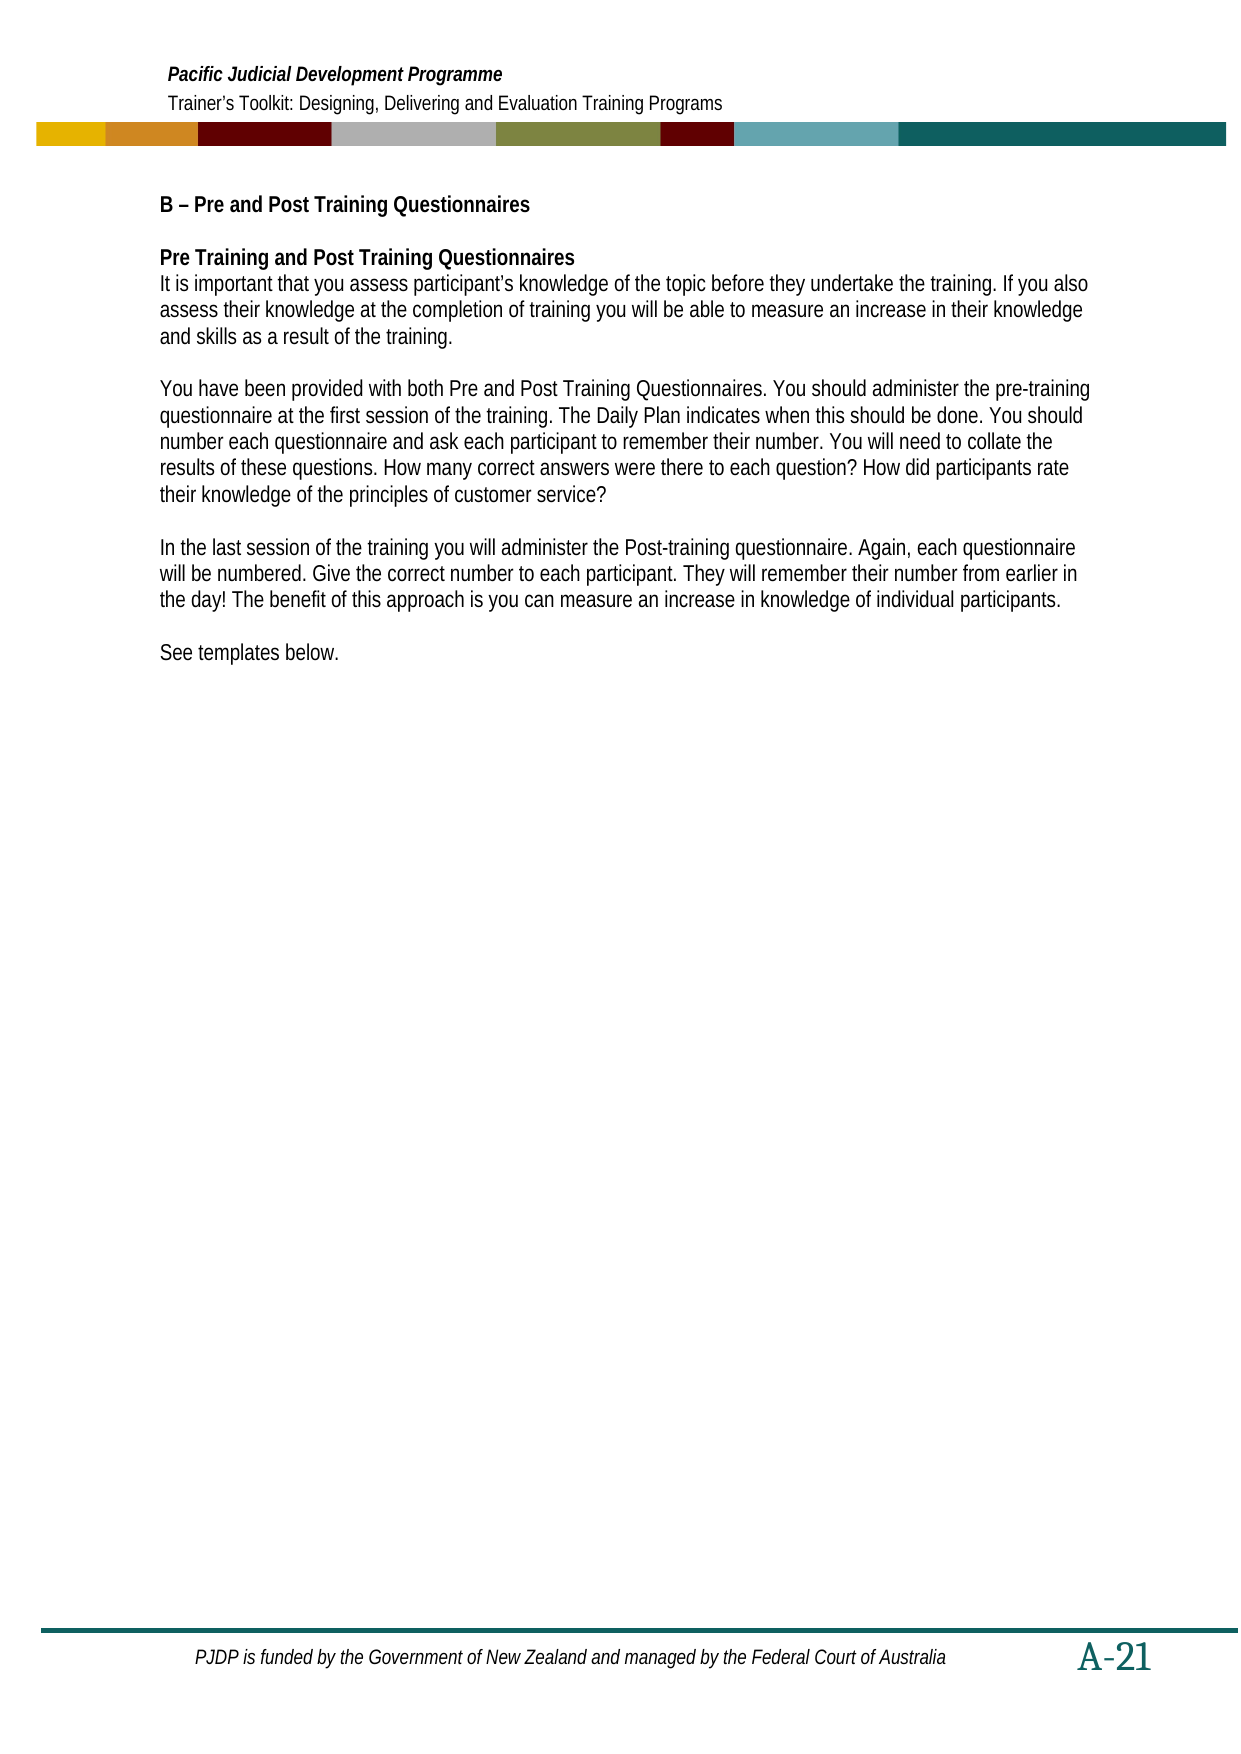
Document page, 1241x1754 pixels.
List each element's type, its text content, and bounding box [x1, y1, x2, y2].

text See templates below. [159, 639, 1104, 665]
picture [36, 122, 1227, 146]
text Pre Training and Post Training Questionnaires [159, 243, 1104, 270]
text You have been provided with both Pre and Post Training Questionnaires. You should administer the pre-training questionnaire at the first session of the training. The Daily Plan indicates when this should be done. You should number each questionnaire and ask each participant to remember their number. You will need to collate the results of these questions. How many correct answers were there to each question? How did participants rate their knowledge of the principles of customer service? [159, 375, 1104, 507]
text B – Pre and Post Training Questionnaires [159, 191, 1104, 217]
text In the last session of the training you will administer the Post-training questionnaire. Again, each questionnaire will be numbered. Give the correct number to each participant. They will remember their number from earlier in the day! The benefit of this approach is you can measure an increase in knowledge of individual participants. [159, 533, 1104, 612]
text It is important that you assess participant’s knowledge of the topic before they undertake the training. If you also assess their knowledge at the completion of training you will be able to measure an increase in their knowledge and skills as a result of the training. [159, 270, 1104, 349]
